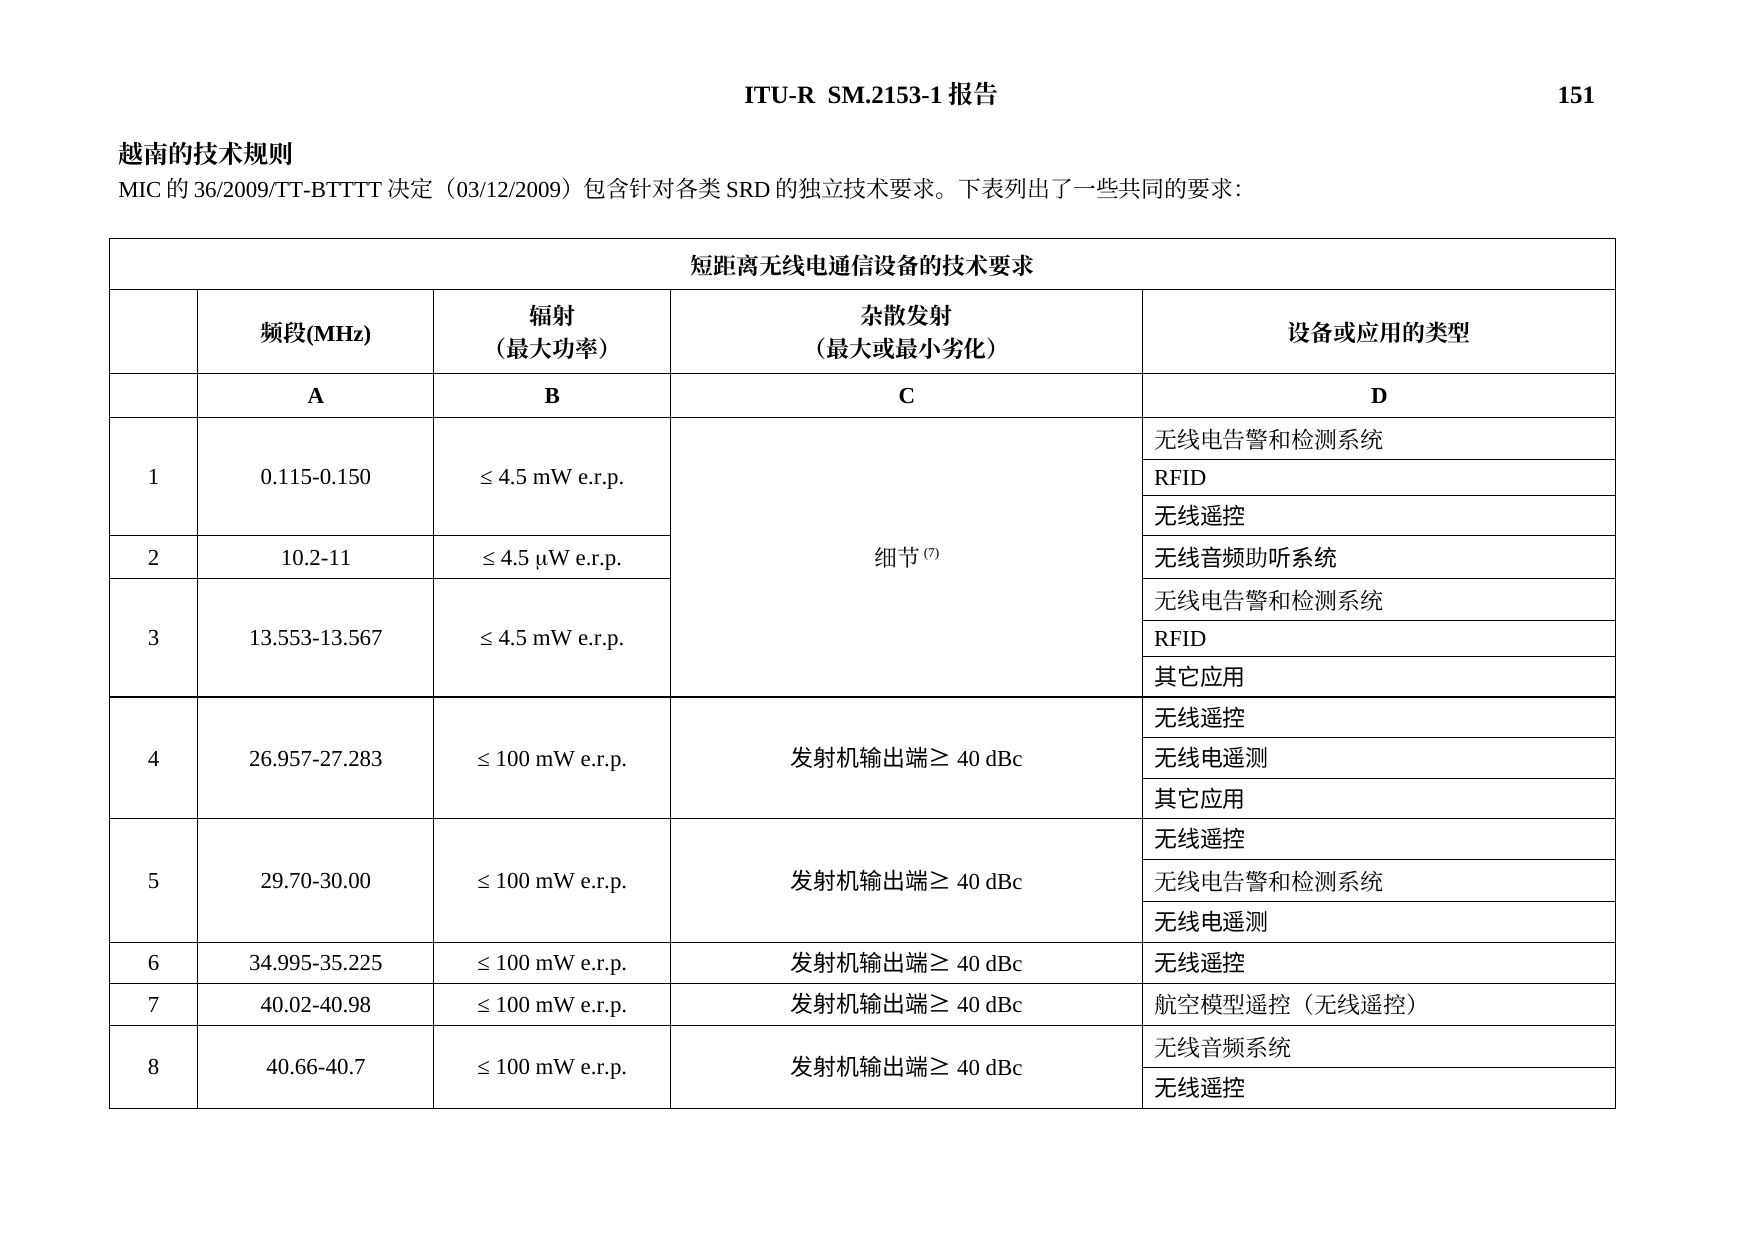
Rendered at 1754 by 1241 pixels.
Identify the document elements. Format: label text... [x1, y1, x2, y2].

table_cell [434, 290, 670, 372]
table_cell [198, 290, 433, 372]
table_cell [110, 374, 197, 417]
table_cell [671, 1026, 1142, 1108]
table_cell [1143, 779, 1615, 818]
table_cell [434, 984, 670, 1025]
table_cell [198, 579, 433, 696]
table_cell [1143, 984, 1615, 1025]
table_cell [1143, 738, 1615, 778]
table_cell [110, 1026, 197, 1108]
text MIC的36/2009/TT-BTTTT 决定（03/12/2009）包含针对各类SRD的独立技术要求。下表列出了一些共同的要求： [118, 171, 1606, 204]
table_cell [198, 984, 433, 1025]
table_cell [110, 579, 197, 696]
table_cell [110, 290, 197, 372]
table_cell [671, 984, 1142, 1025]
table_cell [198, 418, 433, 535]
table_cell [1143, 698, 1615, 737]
subtitle 越南的技术规则 [118, 135, 1606, 171]
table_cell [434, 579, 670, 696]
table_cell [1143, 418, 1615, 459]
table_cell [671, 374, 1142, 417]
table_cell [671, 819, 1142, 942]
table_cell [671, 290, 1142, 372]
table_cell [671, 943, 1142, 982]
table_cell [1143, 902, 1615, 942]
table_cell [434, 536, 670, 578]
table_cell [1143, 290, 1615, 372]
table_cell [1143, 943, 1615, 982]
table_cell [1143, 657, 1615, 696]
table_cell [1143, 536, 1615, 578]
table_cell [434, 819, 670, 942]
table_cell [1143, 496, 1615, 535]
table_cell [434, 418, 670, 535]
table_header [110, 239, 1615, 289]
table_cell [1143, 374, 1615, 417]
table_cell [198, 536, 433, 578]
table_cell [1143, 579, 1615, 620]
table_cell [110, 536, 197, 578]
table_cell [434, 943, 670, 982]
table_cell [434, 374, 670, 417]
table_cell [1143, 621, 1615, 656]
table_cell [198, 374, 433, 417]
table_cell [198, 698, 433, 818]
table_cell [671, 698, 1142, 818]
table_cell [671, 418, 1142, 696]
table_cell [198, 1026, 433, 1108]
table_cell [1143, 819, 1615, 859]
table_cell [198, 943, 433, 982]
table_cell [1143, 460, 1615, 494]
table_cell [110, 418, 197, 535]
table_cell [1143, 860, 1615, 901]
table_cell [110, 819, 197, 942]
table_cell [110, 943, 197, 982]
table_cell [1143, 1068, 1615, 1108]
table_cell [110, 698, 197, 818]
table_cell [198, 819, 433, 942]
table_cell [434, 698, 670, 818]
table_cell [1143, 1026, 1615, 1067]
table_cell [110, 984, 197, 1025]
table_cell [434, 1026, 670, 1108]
